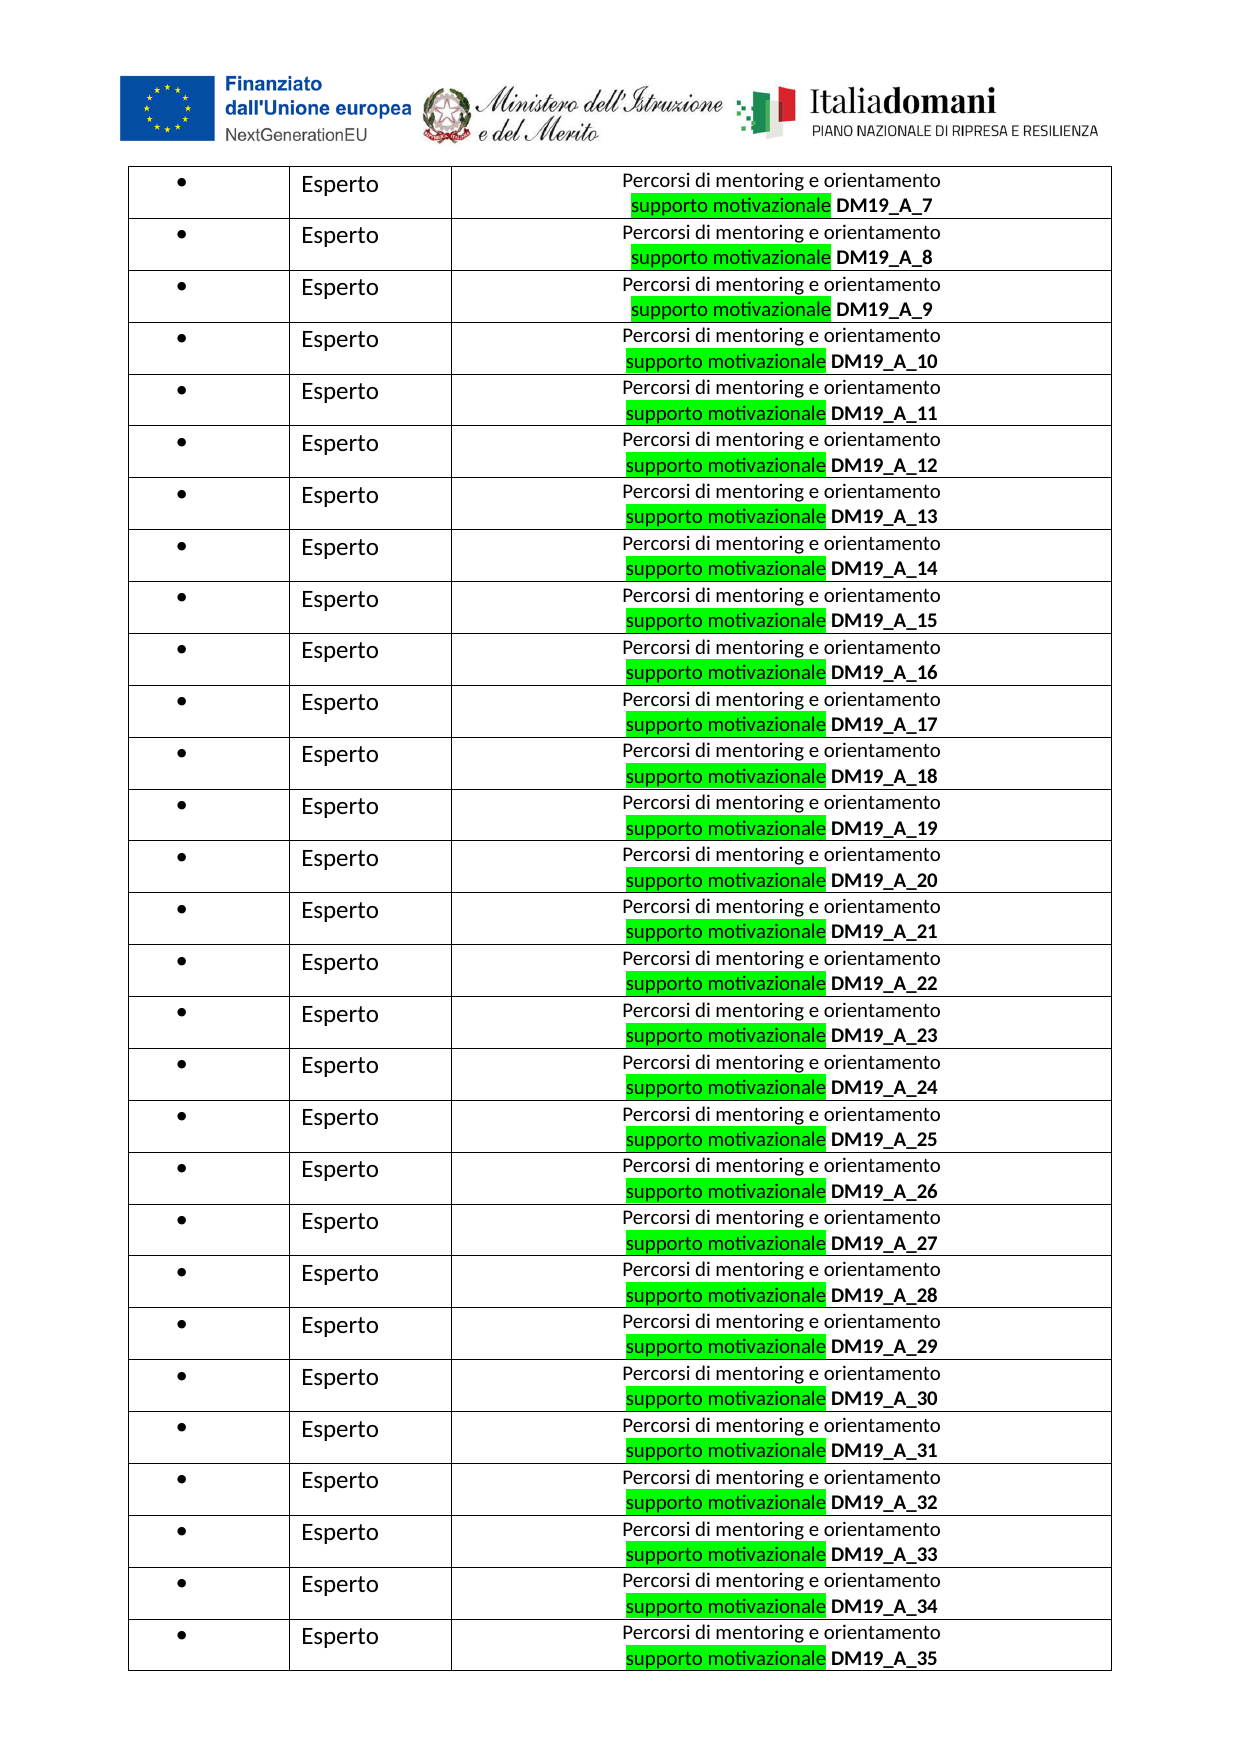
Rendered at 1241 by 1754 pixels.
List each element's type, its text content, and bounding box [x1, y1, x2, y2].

table_cell Esperto [290, 167, 451, 218]
table_cell Percorsi di mentoring e orientamento supporto motivazionale DM19_A_27 [452, 1205, 1111, 1255]
table_cell Esperto [290, 1308, 451, 1359]
table_cell Esperto [290, 1464, 451, 1515]
table_cell Percorsi di mentoring e orientamento supporto motivazionale DM19_A_17 [452, 686, 1111, 737]
table_cell Percorsi di mentoring e orientamento supporto motivazionale DM19_A_35 [452, 1620, 1111, 1670]
table_cell Esperto [290, 893, 451, 944]
table_cell [129, 1101, 289, 1152]
table_cell Esperto [290, 841, 451, 892]
table_cell [129, 1568, 289, 1618]
table_cell [129, 1464, 289, 1515]
table_cell Esperto [290, 1049, 451, 1100]
table_cell [129, 841, 289, 892]
table_cell [129, 1256, 289, 1307]
table_cell [129, 893, 289, 944]
table_cell [129, 1516, 289, 1567]
table_cell Esperto [290, 530, 451, 581]
table_cell [129, 1205, 289, 1255]
table_cell Esperto [290, 219, 451, 270]
table_cell Percorsi di mentoring e orientamento supporto motivazionale DM19_A_32 [452, 1464, 1111, 1515]
table_cell Esperto [290, 790, 451, 840]
table_cell Esperto [290, 582, 451, 633]
table_cell Percorsi di mentoring e orientamento supporto motivazionale DM19_A_11 [452, 375, 1111, 425]
table_cell Percorsi di mentoring e orientamento supporto motivazionale DM19_A_16 [452, 634, 1111, 685]
table_cell Percorsi di mentoring e orientamento supporto motivazionale DM19_A_13 [452, 478, 1111, 529]
table_cell Esperto [290, 1256, 451, 1307]
table_cell Esperto [290, 1516, 451, 1567]
table_cell [129, 738, 289, 788]
table_cell Percorsi di mentoring e orientamento supporto motivazionale DM19_A_28 [452, 1256, 1111, 1307]
table_cell Esperto [290, 945, 451, 996]
table_cell Percorsi di mentoring e orientamento supporto motivazionale DM19_A_15 [452, 582, 1111, 633]
table_cell Esperto [290, 1101, 451, 1152]
table_cell Percorsi di mentoring e orientamento supporto motivazionale DM19_A_29 [452, 1308, 1111, 1359]
table_cell [129, 686, 289, 737]
table_cell Percorsi di mentoring e orientamento supporto motivazionale DM19_A_24 [452, 1049, 1111, 1100]
table_cell [129, 1360, 289, 1411]
table_cell Percorsi di mentoring e orientamento supporto motivazionale DM19_A_26 [452, 1153, 1111, 1203]
table_cell Percorsi di mentoring e orientamento supporto motivazionale DM19_A_22 [452, 945, 1111, 996]
table_cell Esperto [290, 1568, 451, 1618]
table_cell Percorsi di mentoring e orientamento supporto motivazionale DM19_A_23 [452, 997, 1111, 1048]
table_cell Percorsi di mentoring e orientamento supporto motivazionale DM19_A_34 [452, 1568, 1111, 1618]
table_cell Esperto [290, 1360, 451, 1411]
table_cell [129, 1308, 289, 1359]
table_cell [129, 1620, 289, 1670]
table_cell Percorsi di mentoring e orientamento supporto motivazionale DM19_A_12 [452, 426, 1111, 477]
table_cell [129, 323, 289, 373]
table_cell [129, 530, 289, 581]
table_cell Esperto [290, 1205, 451, 1255]
table_cell [129, 790, 289, 840]
picture [118, 73, 1101, 148]
table_cell Percorsi di mentoring e orientamento supporto motivazionale DM19_A_33 [452, 1516, 1111, 1567]
table_cell Percorsi di mentoring e orientamento supporto motivazionale DM19_A_20 [452, 841, 1111, 892]
table_cell [129, 945, 289, 996]
table_cell [129, 219, 289, 270]
table_cell [129, 1153, 289, 1203]
table_cell [129, 634, 289, 685]
table_cell [129, 167, 289, 218]
table_cell Esperto [290, 738, 451, 788]
table_cell Esperto [290, 271, 451, 322]
table_cell Percorsi di mentoring e orientamento supporto motivazionale DM19_A_8 [452, 219, 1111, 270]
table_cell Percorsi di mentoring e orientamento supporto motivazionale DM19_A_25 [452, 1101, 1111, 1152]
table_cell Esperto [290, 323, 451, 373]
table_cell Percorsi di mentoring e orientamento supporto motivazionale DM19_A_31 [452, 1412, 1111, 1463]
table_cell Esperto [290, 634, 451, 685]
table_cell [129, 478, 289, 529]
table_cell Esperto [290, 1153, 451, 1203]
table_cell Percorsi di mentoring e orientamento supporto motivazionale DM19_A_30 [452, 1360, 1111, 1411]
table_cell [129, 271, 289, 322]
table_cell [129, 426, 289, 477]
table_cell Esperto [290, 686, 451, 737]
table_cell Esperto [290, 375, 451, 425]
table_cell [129, 375, 289, 425]
table_cell Esperto [290, 426, 451, 477]
table_cell [129, 1412, 289, 1463]
table_cell Percorsi di mentoring e orientamento supporto motivazionale DM19_A_21 [452, 893, 1111, 944]
table_cell Percorsi di mentoring e orientamento supporto motivazionale DM19_A_19 [452, 790, 1111, 840]
table_cell Esperto [290, 997, 451, 1048]
table_cell [129, 997, 289, 1048]
table_cell [129, 1049, 289, 1100]
table_cell Percorsi di mentoring e orientamento supporto motivazionale DM19_A_10 [452, 323, 1111, 373]
table_cell Percorsi di mentoring e orientamento supporto motivazionale DM19_A_7 [452, 167, 1111, 218]
table_cell Percorsi di mentoring e orientamento supporto motivazionale DM19_A_18 [452, 738, 1111, 788]
table_cell Esperto [290, 1412, 451, 1463]
table_cell Esperto [290, 1620, 451, 1670]
table_cell Percorsi di mentoring e orientamento supporto motivazionale DM19_A_9 [452, 271, 1111, 322]
table_cell [129, 582, 289, 633]
table_cell Esperto [290, 478, 451, 529]
table_cell Percorsi di mentoring e orientamento supporto motivazionale DM19_A_14 [452, 530, 1111, 581]
